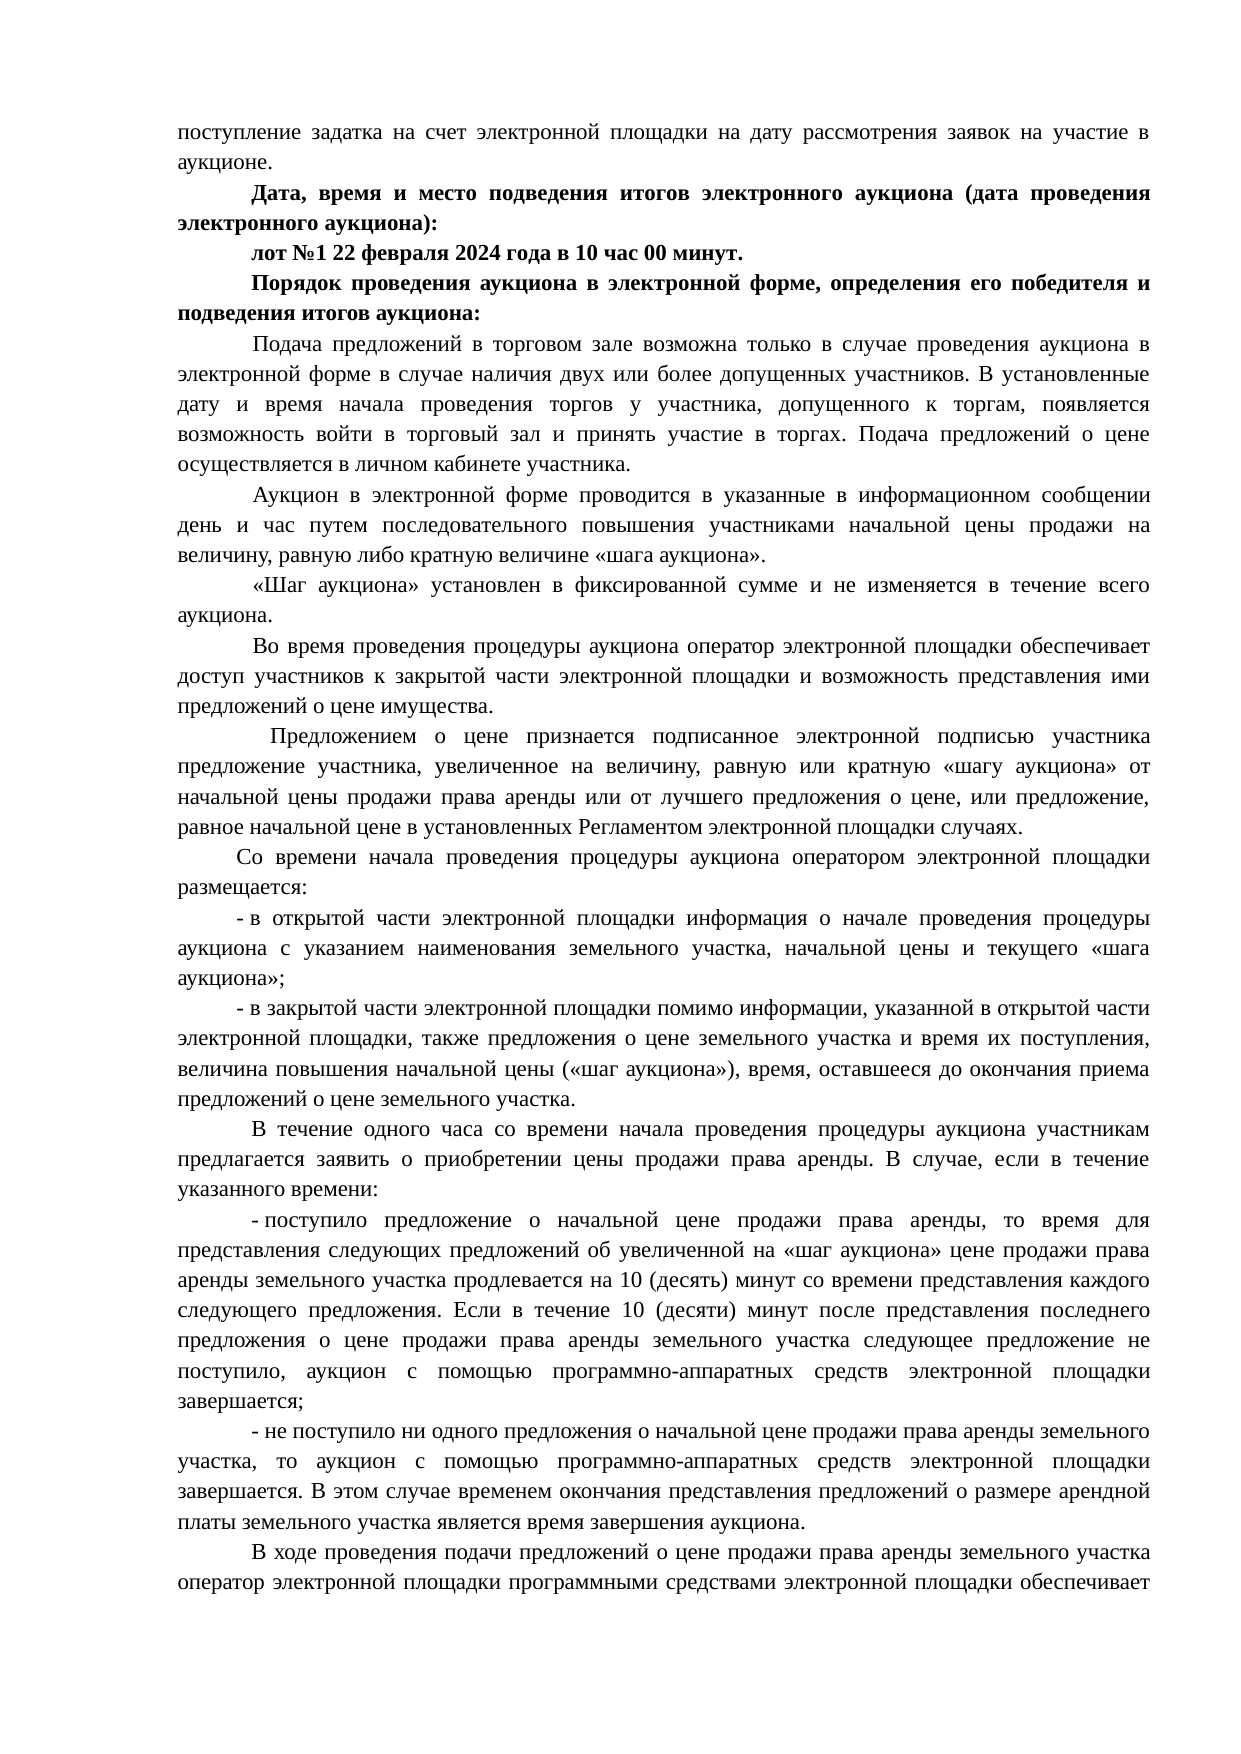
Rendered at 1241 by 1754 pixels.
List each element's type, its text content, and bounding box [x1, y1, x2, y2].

text - не поступило ни одного предложения о начальной цене продажи права аренды земельного участка, то аукцион с помощью программно-аппаратных средств электронной площадки завершается. В этом случае временем окончания представления предложений о размере арендной платы земельного участка является время завершения аукциона. [177, 1417, 1152, 1534]
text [177, 1538, 1152, 1594]
text «Шаг аукциона» установлен в фиксированной сумме и не изменяется в течение всего аукциона. [177, 571, 1152, 628]
text - в открытой части электронной площадки информация о начале проведения процедуры аукциона с указанием наименования земельного участка, начальной цены и текущего «шага аукциона»; [177, 903, 1152, 990]
text Подача предложений в торговом зале возможна только в случае проведения аукциона в электронной форме в случае наличия двух или более допущенных участников. В установленные дату и время начала проведения торгов у участника, допущенного к торгам, появляется возможность войти в торговый зал и принять участие в торгах. Подача предложений о цене осуществляется в личном кабинете участника. [177, 329, 1152, 477]
text Аукцион в электронной форме проводится в указанные в информационном сообщении день и час путем последовательного повышения участниками начальной цены продажи на величину, равную либо кратную величине «шага аукциона». [177, 481, 1152, 567]
text лот №1 22 февраля 2024 года в 10 час 00 минут. [177, 239, 1152, 265]
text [177, 118, 1152, 175]
text - в закрытой части электронной площадки помимо информации, указанной в открытой части электронной площадки, также предложения о цене земельного участка и время их поступления, величина повышения начальной цены («шаг аукциона»), время, оставшееся до окончания приема предложений о цене земельного участка. [177, 994, 1152, 1111]
text - поступило предложение о начальной цене продажи права аренды, то время для представления следующих предложений об увеличенной на «шаг аукциона» цене продажи права аренды земельного участка продлевается на 10 (десять) минут со времени представления каждого следующего предложения. Если в течение 10 (десяти) минут после представления последнего предложения о цене продажи права аренды земельного участка следующее предложение не поступило, аукцион с помощью программно-аппаратных средств электронной площадки завершается; [177, 1206, 1152, 1413]
text Со времени начала проведения процедуры аукциона оператором электронной площадки размещается: [177, 843, 1152, 900]
text Предложением о цене признается подписанное электронной подписью участника предложение участника, увеличенное на величину, равную или кратную «шагу аукциона» от начальной цены продажи права аренды или от лучшего предложения о цене, или предложение, равное начальной цене в установленных Регламентом электронной площадки случаях. [177, 722, 1152, 839]
text Порядок проведения аукциона в электронной форме, определения его победителя и подведения итогов аукциона: [177, 269, 1152, 326]
text Дата, время и место подведения итогов электронного аукциона (дата проведения электронного аукциона): [177, 178, 1152, 235]
text В течение одного часа со времени начала проведения процедуры аукциона участникам предлагается заявить о приобретении цены продажи права аренды. В случае, если в течение указанного времени: [177, 1115, 1152, 1202]
text Во время проведения процедуры аукциона оператор электронной площадки обеспечивает доступ участников к закрытой части электронной площадки и возможность представления ими предложений о цене имущества. [177, 632, 1152, 718]
